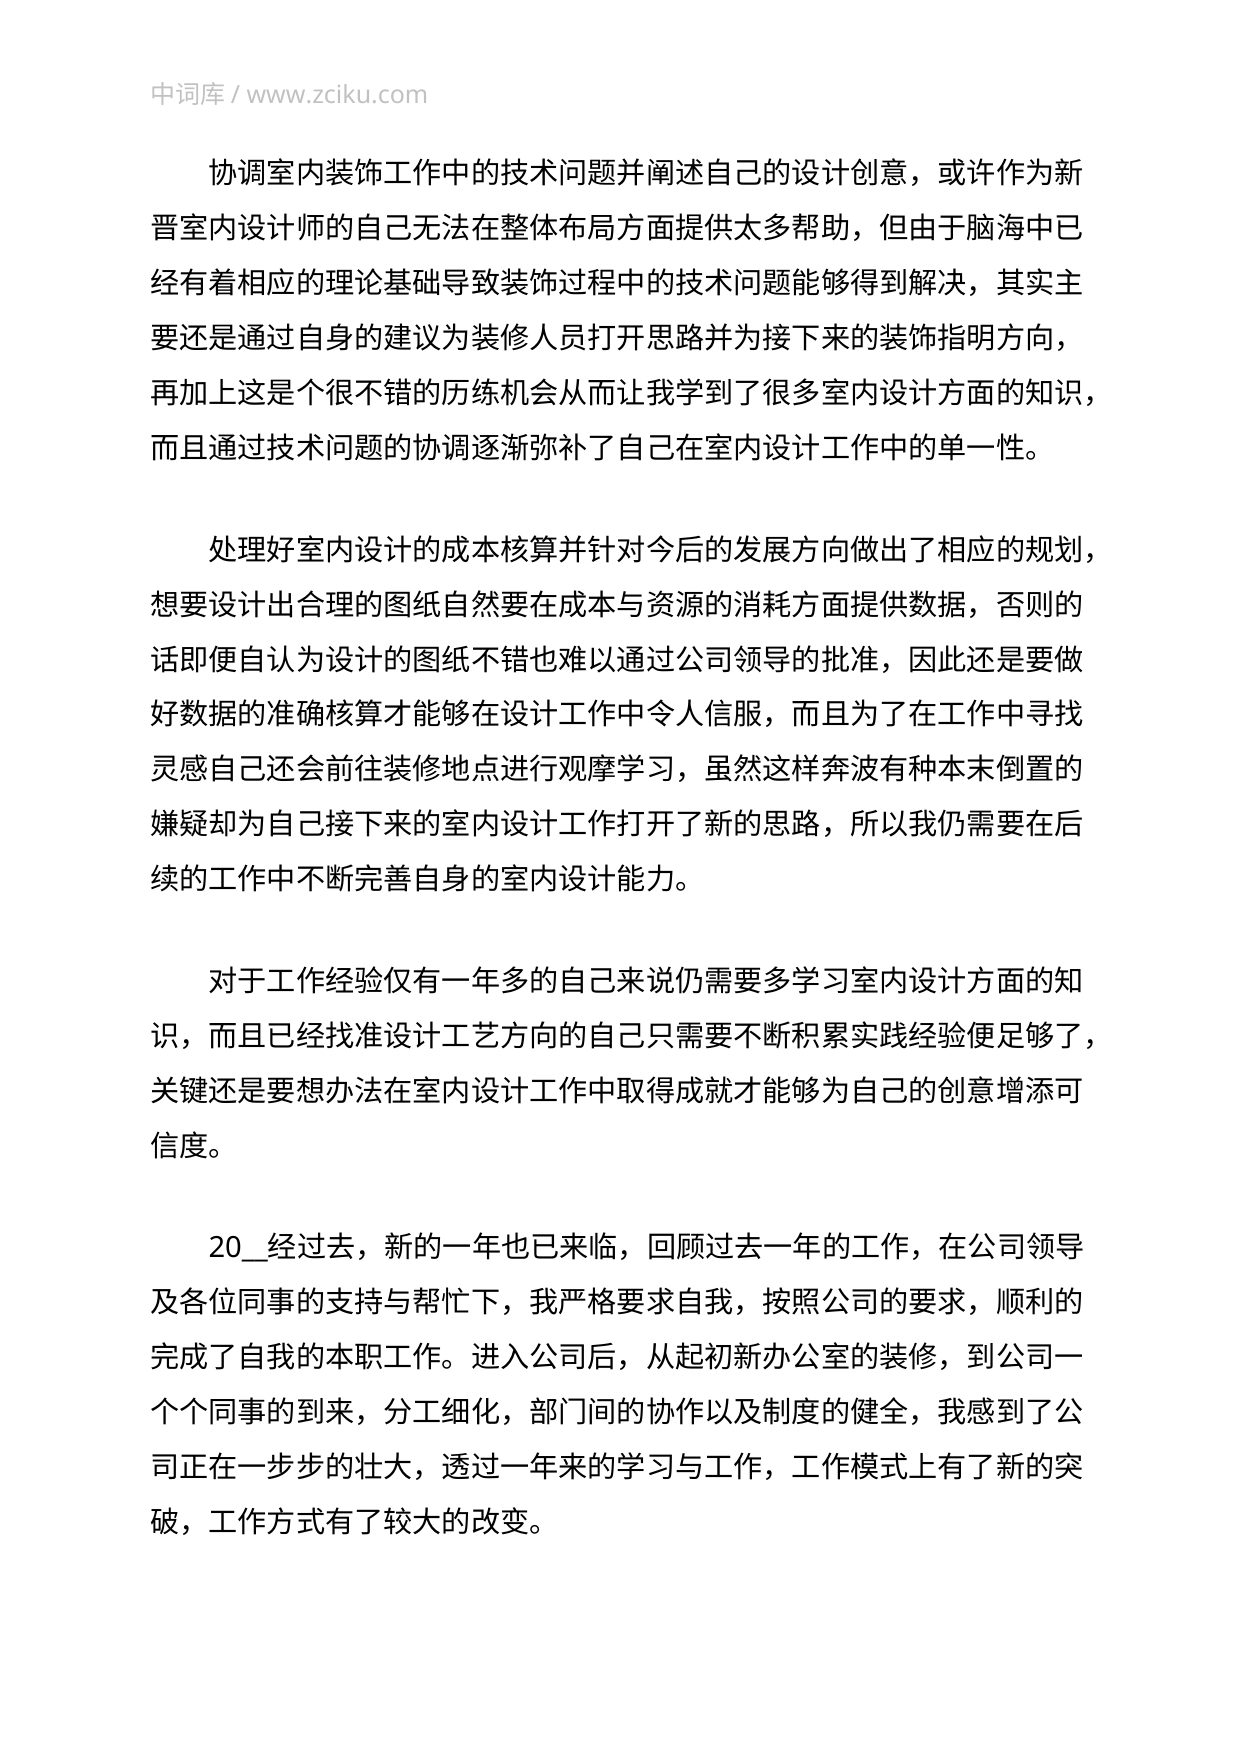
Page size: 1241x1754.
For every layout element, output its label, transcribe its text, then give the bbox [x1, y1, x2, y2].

text 对于工作经验仅有一年多的自己来说仍需要多学习室内设计方面的知识，而且已经找准设计工艺方向的自己只需要不断积累实践经验便足够了，关键还是要想办法在室内设计工作中取得成就才能够为自己的创意增添可信度。 [150, 957, 1090, 1164]
text 处理好室内设计的成本核算并针对今后的发展方向做出了相应的规划，想要设计出合理的图纸自然要在成本与资源的消耗方面提供数据，否则的话即便自认为设计的图纸不错也难以通过公司领导的批准，因此还是要做好数据的准确核算才能够在设计工作中令人信服，而且为了在工作中寻找灵感自己还会前往装修地点进行观摩学习，虽然这样奔波有种本末倒置的嫌疑却为自己接下来的室内设计工作打开了新的思路，所以我仍需要在后续的工作中不断完善自身的室内设计能力。 [150, 526, 1090, 898]
text 20__经过去，新的一年也已来临，回顾过去一年的工作，在公司领导及各位同事的支持与帮忙下，我严格要求自我，按照公司的要求，顺利的完成了自我的本职工作。进入公司后，从起初新办公室的装修，到公司一个个同事的到来，分工细化，部门间的协作以及制度的健全，我感到了公司正在一步步的壮大，透过一年来的学习与工作，工作模式上有了新的突破，工作方式有了较大的改变。 [150, 1224, 1090, 1541]
text 协调室内装饰工作中的技术问题并阐述自己的设计创意，或许作为新晋室内设计师的自己无法在整体布局方面提供太多帮助，但由于脑海中已经有着相应的理论基础导致装饰过程中的技术问题能够得到解决，其实主要还是通过自身的建议为装修人员打开思路并为接下来的装饰指明方向，再加上这是个很不错的历练机会从而让我学到了很多室内设计方面的知识，而且通过技术问题的协调逐渐弥补了自己在室内设计工作中的单一性。 [150, 150, 1090, 467]
